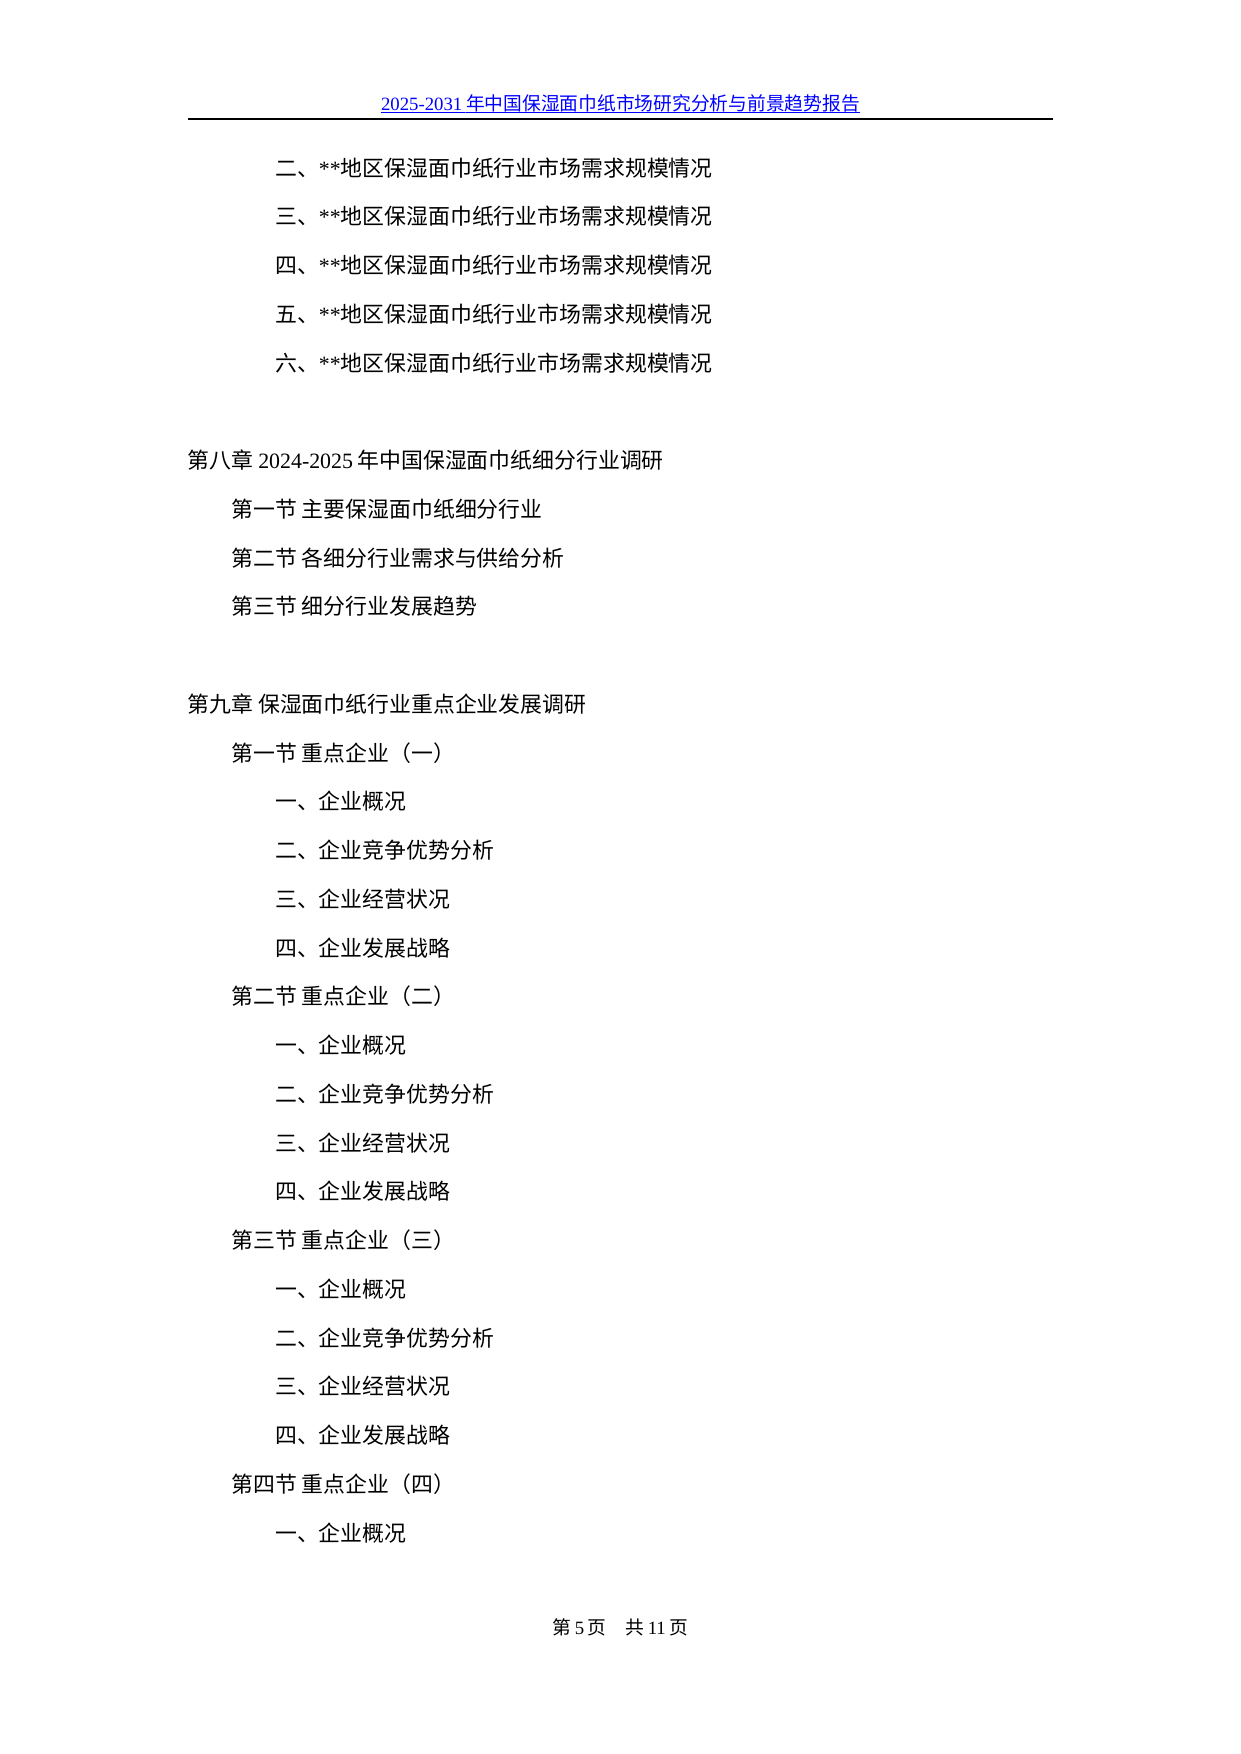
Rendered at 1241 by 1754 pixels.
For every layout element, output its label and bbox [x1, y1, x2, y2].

text [187, 150, 1053, 1548]
